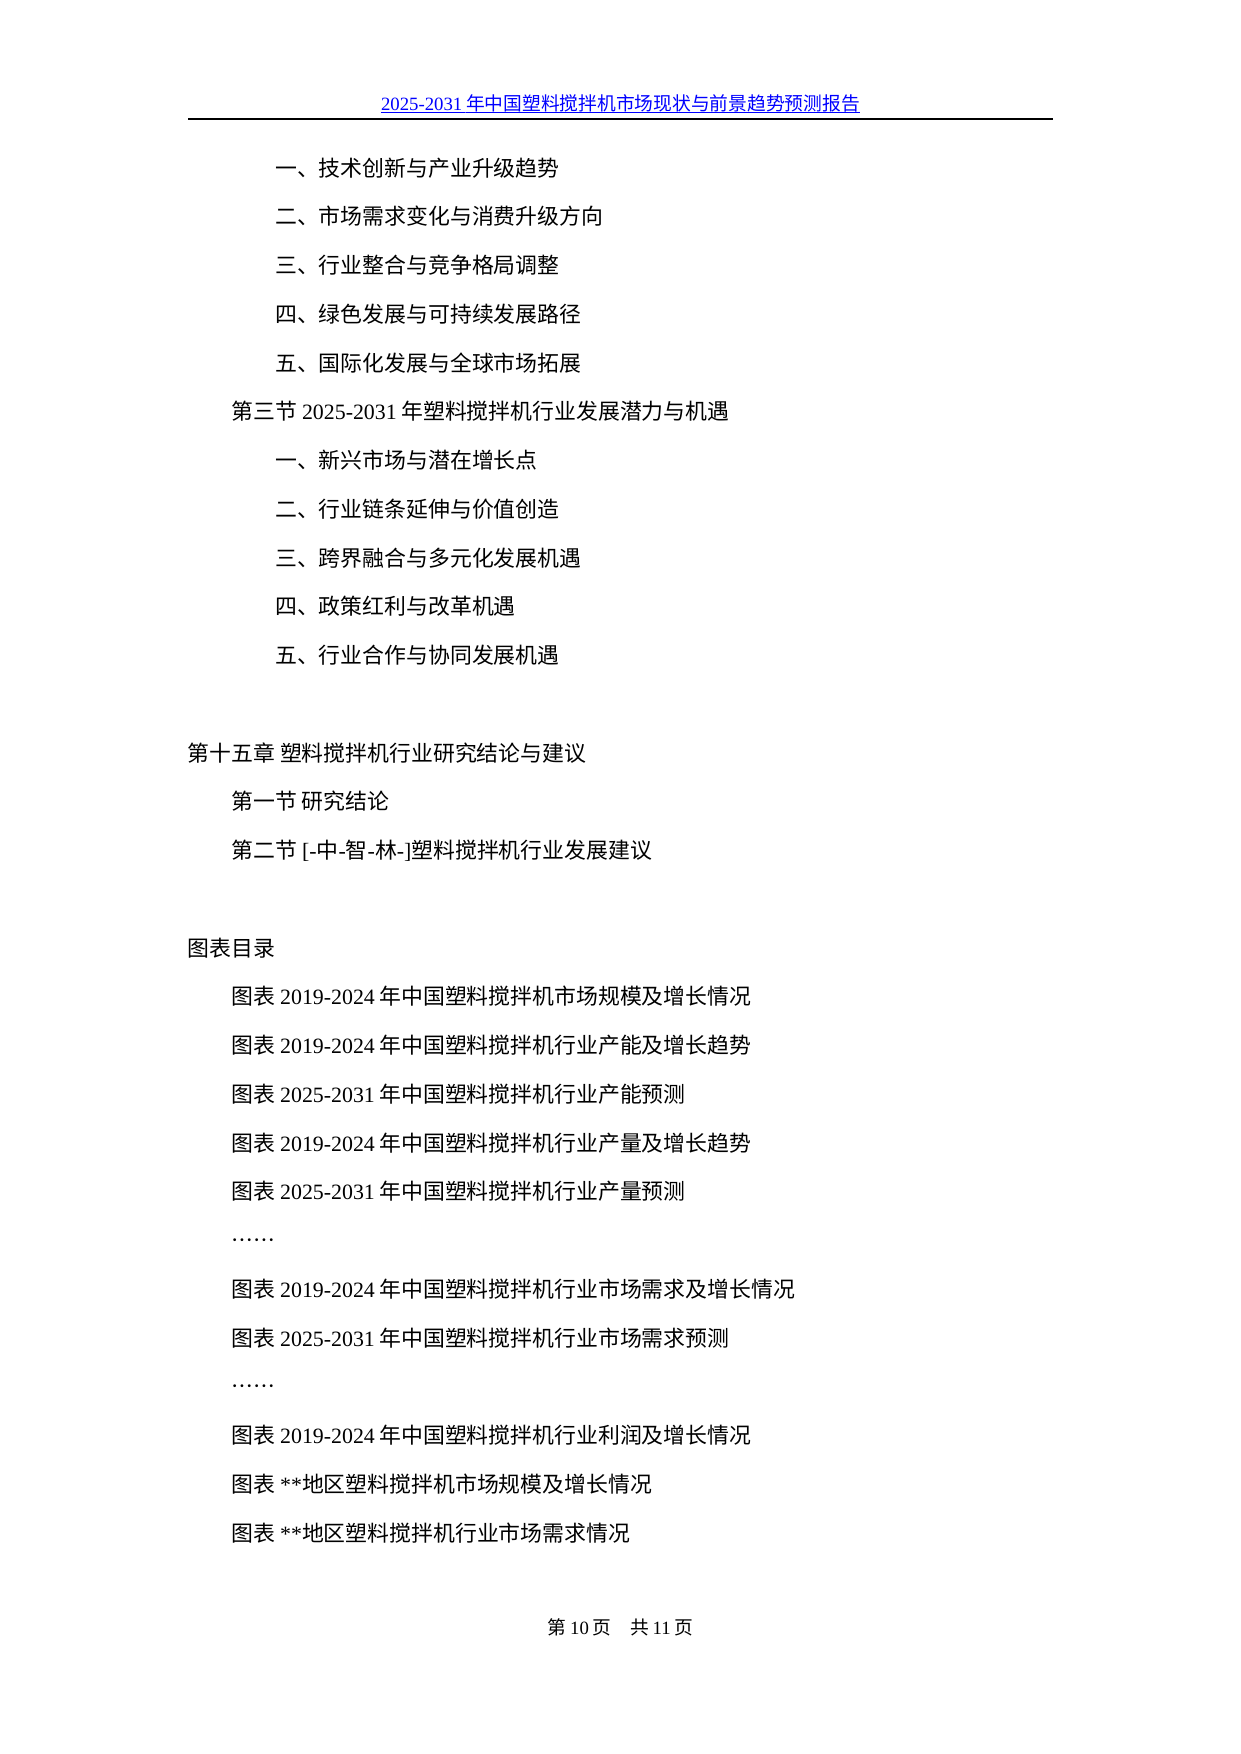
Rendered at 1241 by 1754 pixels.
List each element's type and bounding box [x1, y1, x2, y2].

text [187, 150, 1053, 1548]
